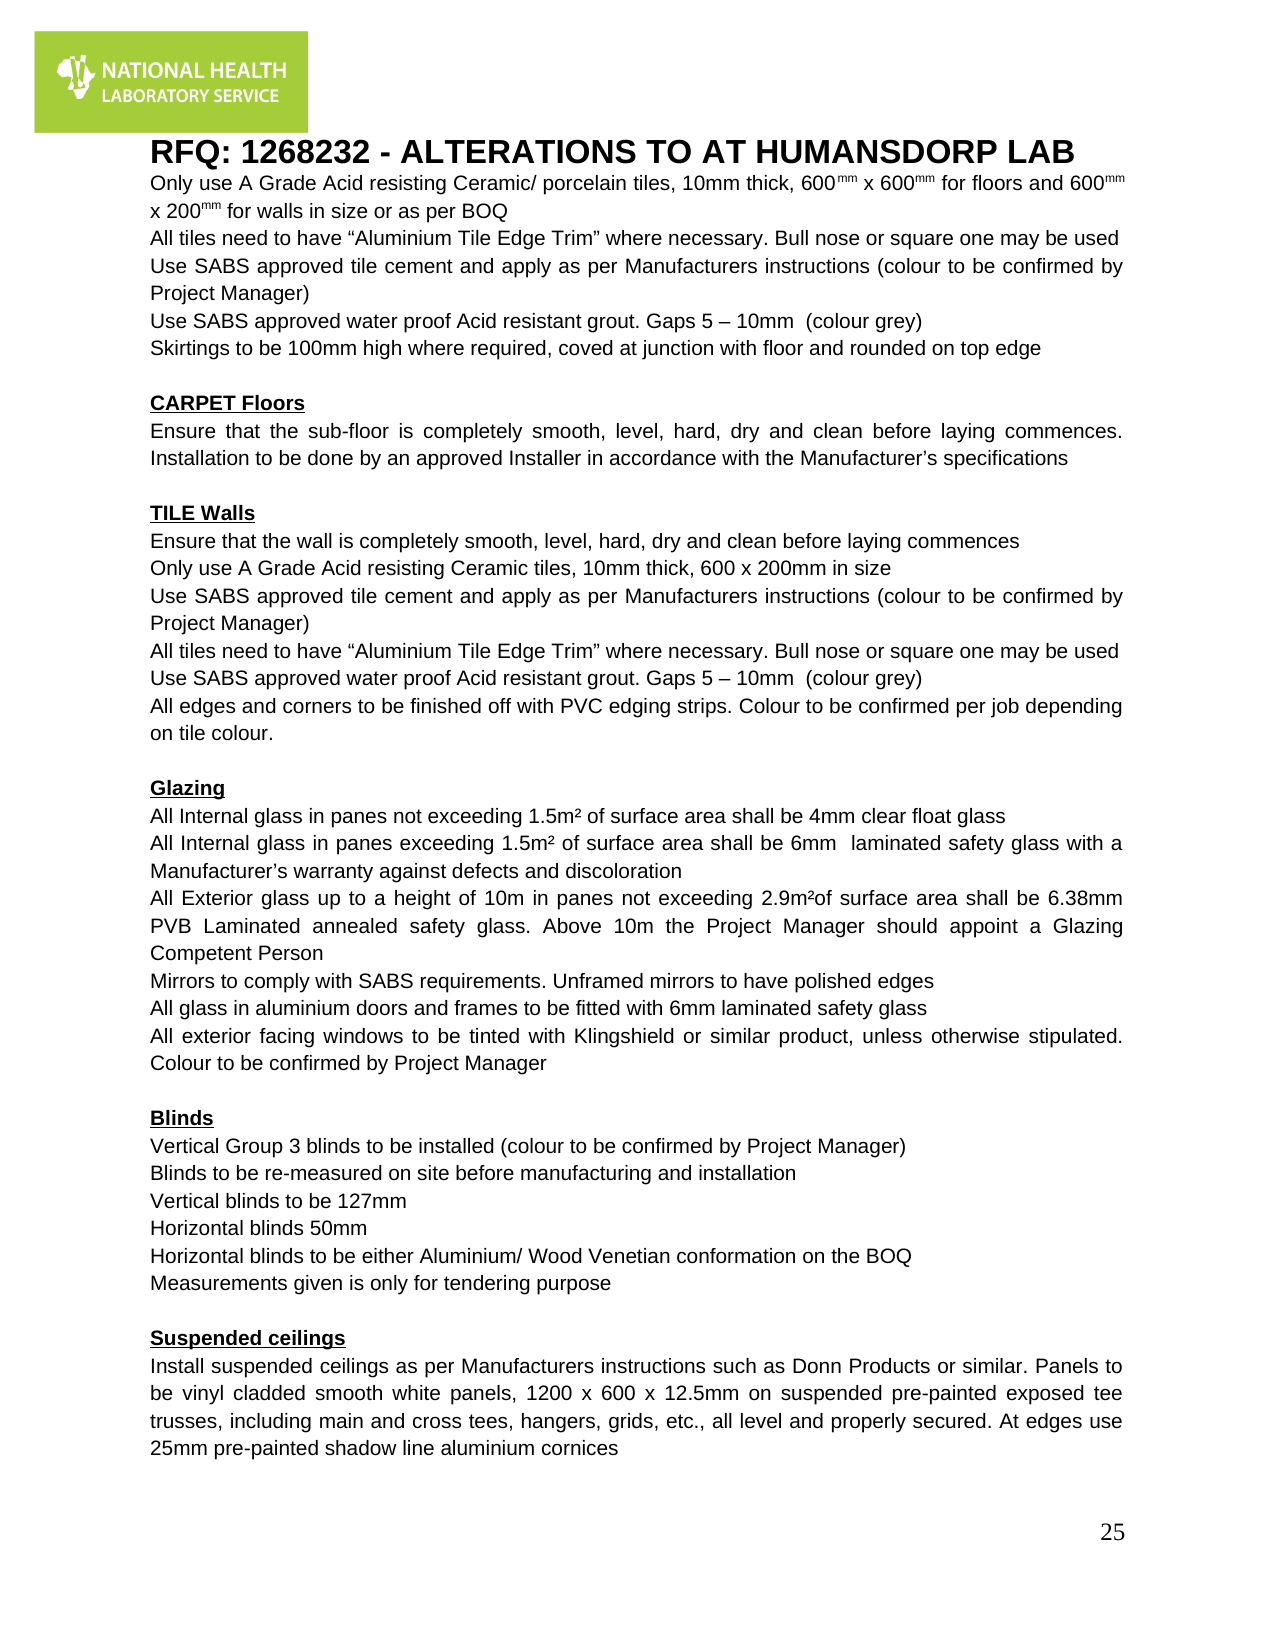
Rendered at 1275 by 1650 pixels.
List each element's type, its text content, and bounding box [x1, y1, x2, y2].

text Only use A Grade Acid resisting Ceramic/ porcelain tiles, 10mm thick, 600mm x 600mm for floors and 600mm x 200mm for walls in size or as per BOQ [150, 171, 1125, 222]
text Suspended ceilings [150, 1326, 1125, 1350]
text Only use A Grade Acid resisting Ceramic tiles, 10mm thick, 600 x 200mm in size [150, 556, 1125, 580]
text Mirrors to comply with SABS requirements. Unframed mirrors to have polished edges [150, 968, 1125, 992]
text All glass in aluminium doors and frames to be fitted with 6mm laminated safety glass [150, 996, 1125, 1020]
text All exterior facing windows to be tinted with Klingshield or similar product, unless otherwise stipulated. Colour to be confirmed by Project Manager [150, 1023, 1125, 1075]
picture [34, 31, 309, 133]
text Horizontal blinds to be either Aluminium/ Wood Venetian conformation on the BOQ [150, 1243, 1125, 1267]
text Ensure that the sub-floor is completely smooth, level, hard, dry and clean before laying commences. Installation to be done by an approved Installer in accordance with the Manufacturer’s specifications [150, 418, 1125, 470]
text Use SABS approved water proof Acid resistant grout. Gaps 5 – 10mm (colour grey) [150, 666, 1125, 690]
text Ensure that the wall is completely smooth, level, hard, dry and clean before laying commences [150, 528, 1125, 552]
text Use SABS approved water proof Acid resistant grout. Gaps 5 – 10mm (colour grey) [150, 308, 1125, 332]
text Skirtings to be 100mm high where required, coved at junction with floor and rounded on top edge [150, 336, 1125, 360]
text Use SABS approved tile cement and apply as per Manufacturers instructions (colour to be confirmed by Project Manager) [150, 253, 1125, 305]
text Horizontal blinds 50mm [150, 1216, 1125, 1240]
text All tiles need to have “Aluminium Tile Edge Trim” where necessary. Bull nose or square one may be used [150, 226, 1125, 250]
text Vertical Group 3 blinds to be installed (colour to be confirmed by Project Manager) [150, 1133, 1125, 1157]
text All Internal glass in panes not exceeding 1.5m² of surface area shall be 4mm clear float glass [150, 803, 1125, 827]
text Vertical blinds to be 127mm [150, 1188, 1125, 1212]
text All Exterior glass up to a height of 10m in panes not exceeding 2.9m²of surface area shall be 6.38mm PVB Laminated annealed safety glass. Above 10m the Project Manager should appoint a Glazing Competent Person [150, 886, 1125, 965]
text Blinds to be re-measured on site before manufacturing and installation [150, 1161, 1125, 1185]
text All edges and corners to be finished off with PVC edging strips. Colour to be confirmed per job depending on tile colour. [150, 693, 1125, 745]
text CARPET Floors [150, 391, 1125, 415]
text Measurements given is only for tendering purpose [150, 1271, 1125, 1295]
text Glazing [150, 776, 1125, 800]
text Use SABS approved tile cement and apply as per Manufacturers instructions (colour to be confirmed by Project Manager) [150, 583, 1125, 635]
text TILE Walls [150, 501, 1125, 525]
text All Internal glass in panes exceeding 1.5m² of surface area shall be 6mm laminated safety glass with a Manufacturer’s warranty against defects and discoloration [150, 831, 1125, 882]
text Install suspended ceilings as per Manufacturers instructions such as Donn Products or similar. Panels to be vinyl cladded smooth white panels, 1200 x 600 x 12.5mm on suspended pre-painted exposed tee trusses, including main and cross tees, hangers, grids, etc., all level and properly secured. At edges use 25mm pre-painted shadow line aluminium cornices [150, 1353, 1125, 1460]
text Blinds [150, 1106, 1125, 1130]
text All tiles need to have “Aluminium Tile Edge Trim” where necessary. Bull nose or square one may be used [150, 638, 1125, 662]
